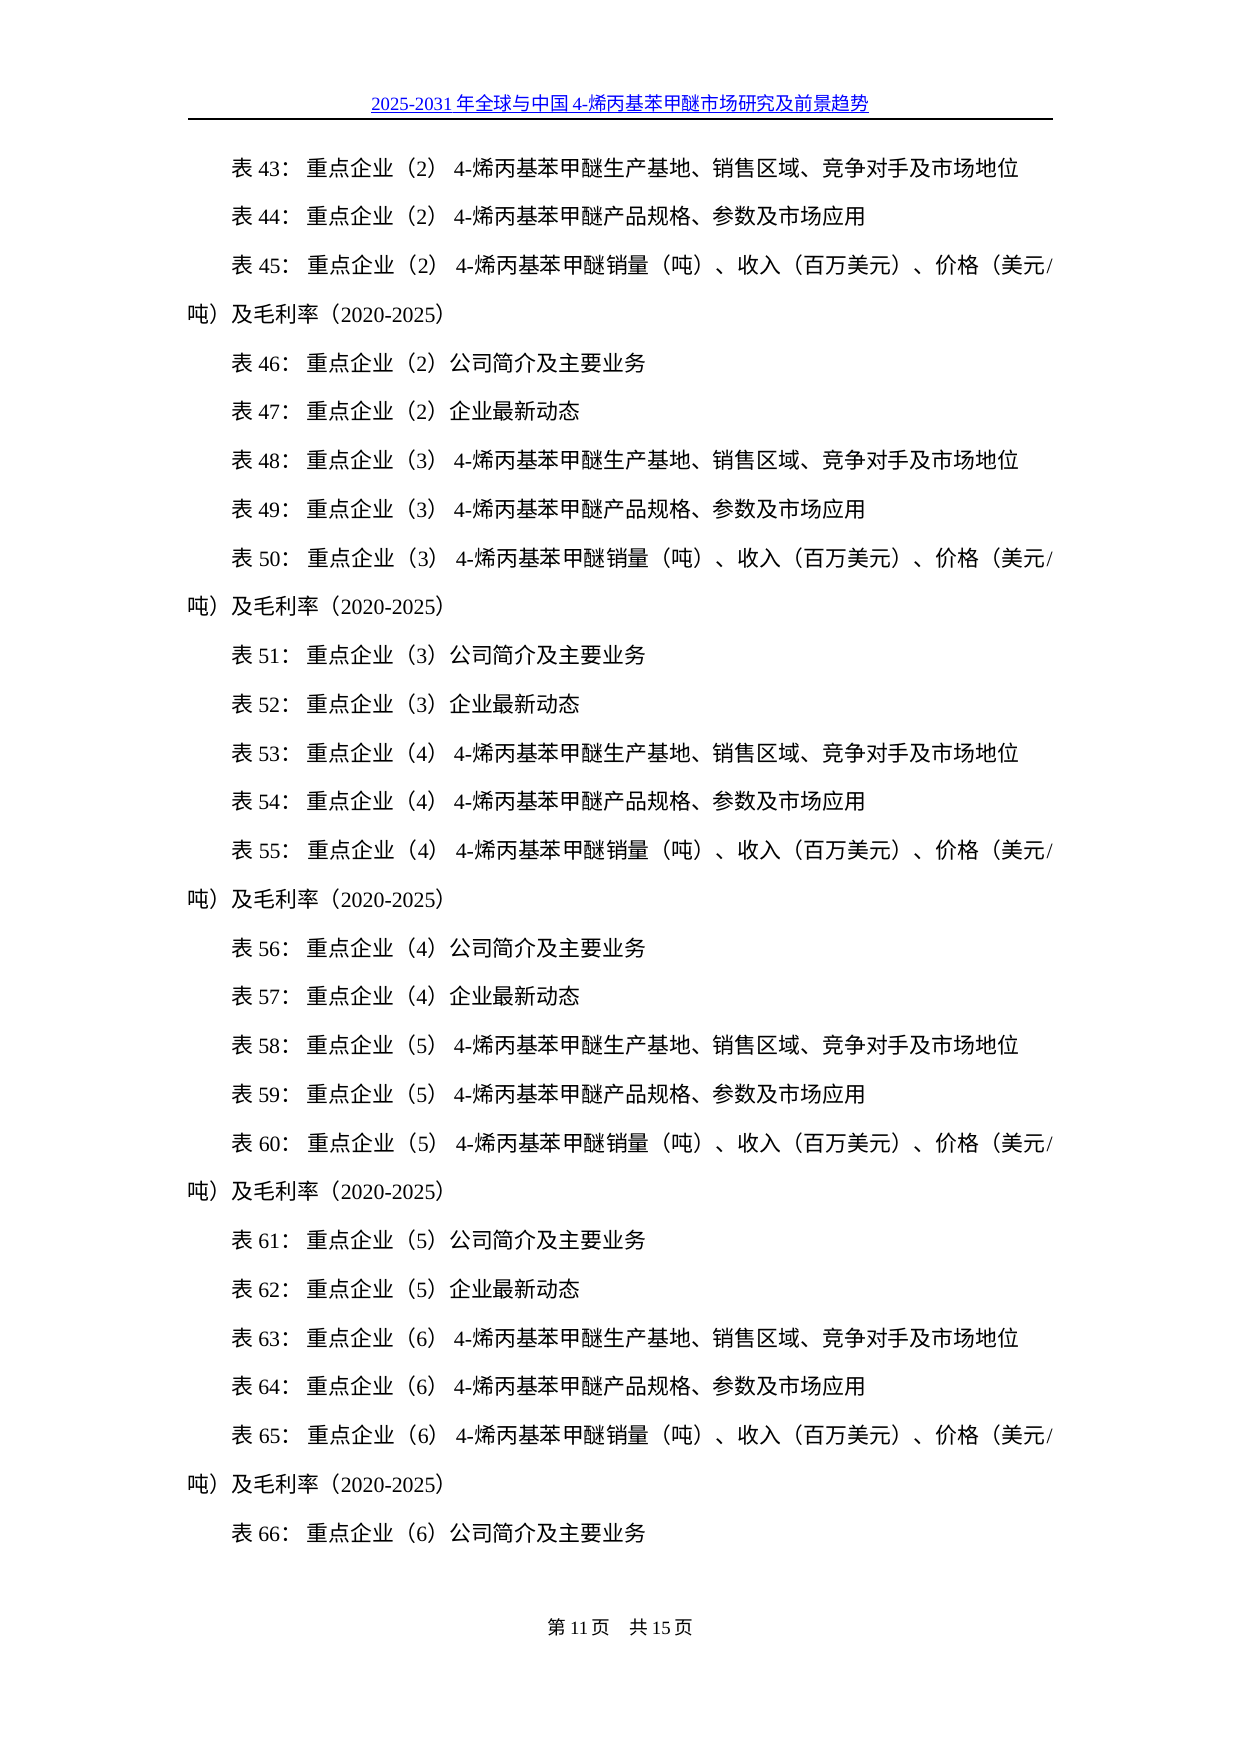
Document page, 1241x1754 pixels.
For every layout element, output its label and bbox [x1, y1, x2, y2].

text [187, 150, 1053, 1548]
